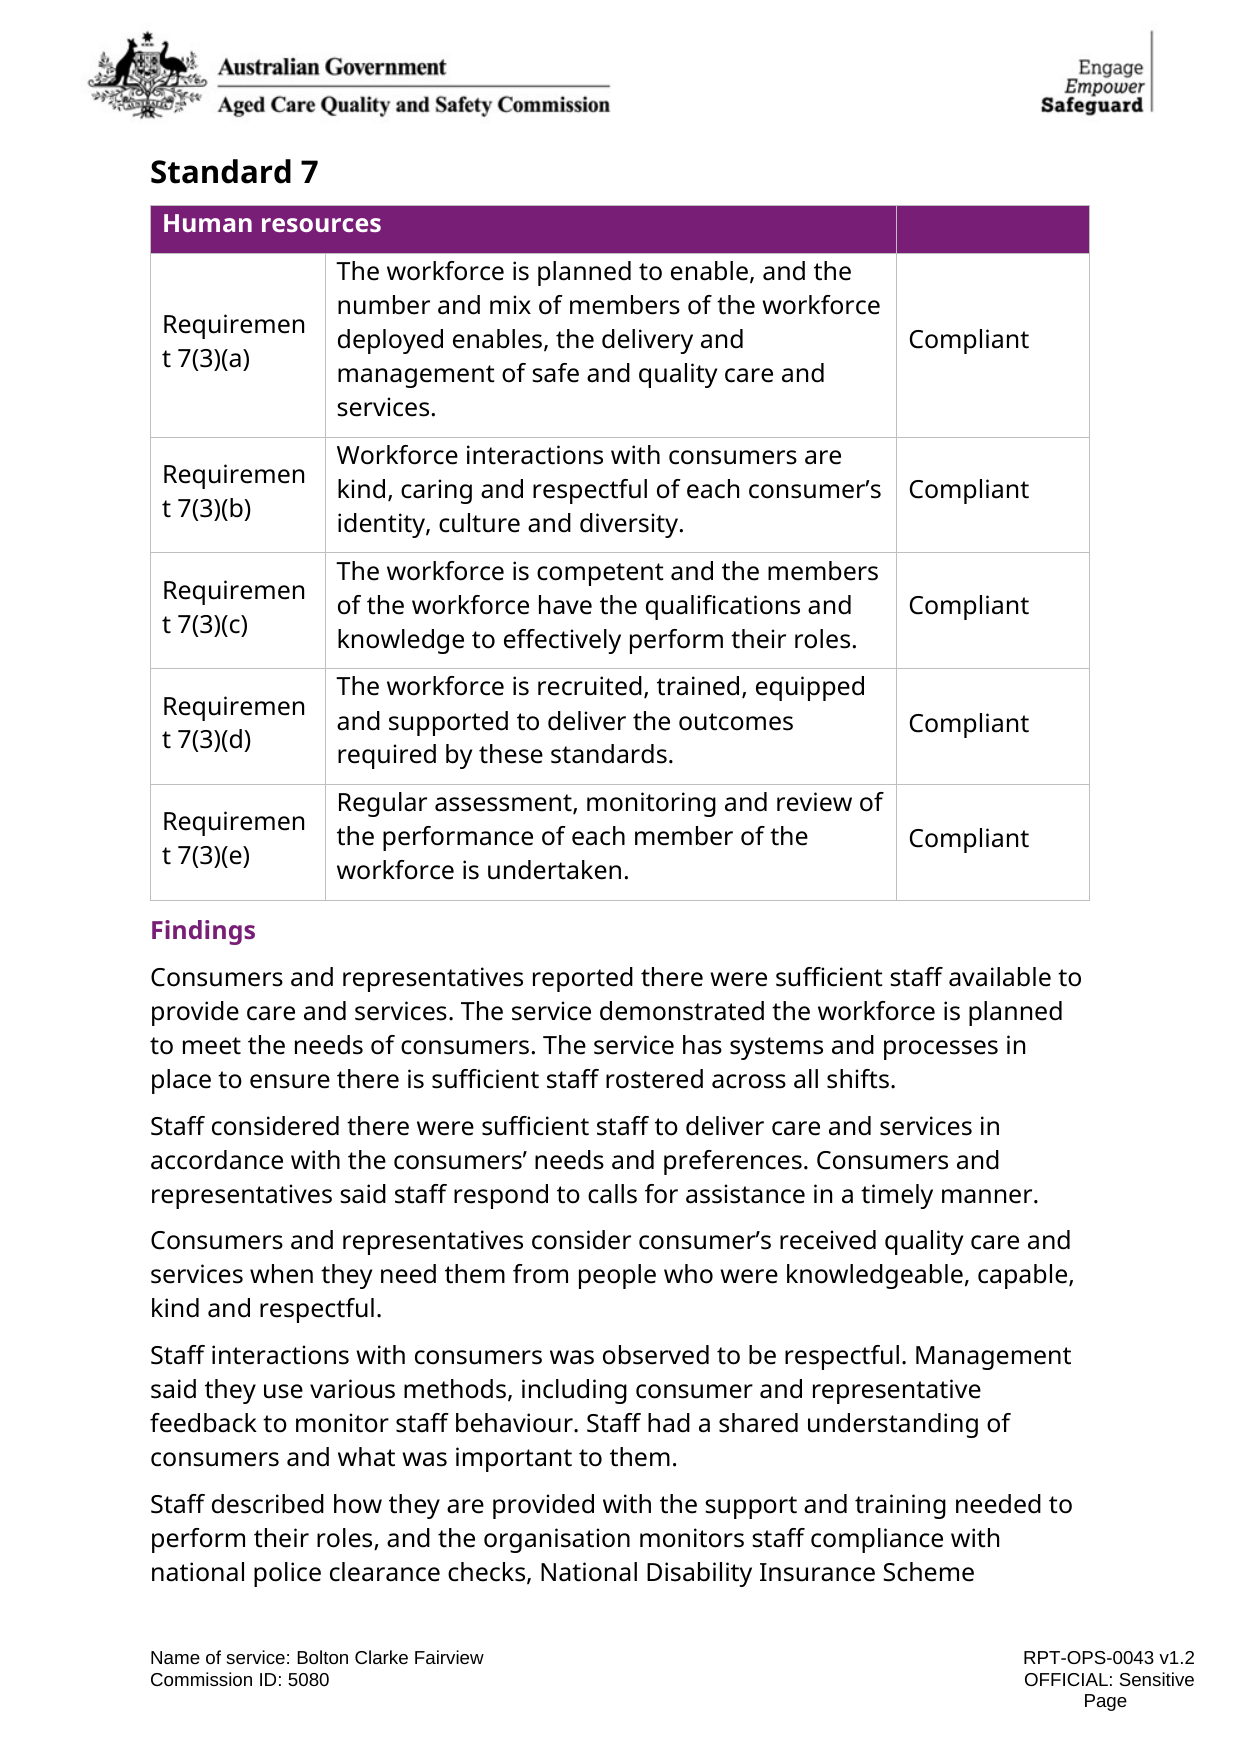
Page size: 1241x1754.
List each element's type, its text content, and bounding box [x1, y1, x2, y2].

picture [0, 23, 1241, 131]
table_cell Regular assessment, monitoring and review of the performance of each member of the workforce is undertaken. [326, 785, 896, 899]
table_header Human resources [151, 206, 896, 253]
table_cell Requirement 7(3)(a) [151, 254, 325, 437]
table_cell [897, 438, 1089, 552]
table_cell [897, 669, 1089, 784]
table_cell [897, 553, 1089, 668]
text Staff considered there were sufficient staff to deliver care and services in accordance with the consumers’ needs and preferences. Consumers and representatives said staff respond to calls for assistance in a timely manner. [150, 1108, 1090, 1211]
text Consumers and representatives consider consumer’s received quality care and services when they need them from people who were knowledgeable, capable, kind and respectful. [150, 1223, 1090, 1325]
table_cell Requirement 7(3)(e) [151, 785, 325, 899]
table_cell Workforce interactions with consumers are kind, caring and respectful of each consumer’s identity, culture and diversity. [326, 438, 896, 552]
subtitle Findings [150, 913, 1090, 947]
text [150, 1486, 1090, 1589]
table_cell [897, 785, 1089, 899]
table_cell The workforce is planned to enable, and the number and mix of members of the workforce deployed enables, the delivery and management of safe and quality care and services. [326, 254, 896, 437]
table_cell The workforce is recruited, trained, equipped and supported to deliver the outcomes required by these standards. [326, 669, 896, 784]
table_cell [897, 254, 1089, 437]
table_cell Requirement 7(3)(b) [151, 438, 325, 552]
text Standard 7 [150, 150, 1090, 193]
table_header [897, 206, 1089, 253]
table_cell The workforce is competent and the members of the workforce have the qualifications and knowledge to effectively perform their roles. [326, 553, 896, 668]
text Staff interactions with consumers was observed to be respectful. Management said they use various methods, including consumer and representative feedback to monitor staff behaviour. Staff had a shared understanding of consumers and what was important to them. [150, 1338, 1090, 1474]
table_cell Requirement 7(3)(c) [151, 553, 325, 668]
text Consumers and representatives reported there were sufficient staff available to provide care and services. The service demonstrated the workforce is planned to meet the needs of consumers. The service has systems and processes in place to ensure there is sufficient staff rostered across all shifts. [150, 959, 1090, 1096]
table_cell Requirement 7(3)(d) [151, 669, 325, 784]
